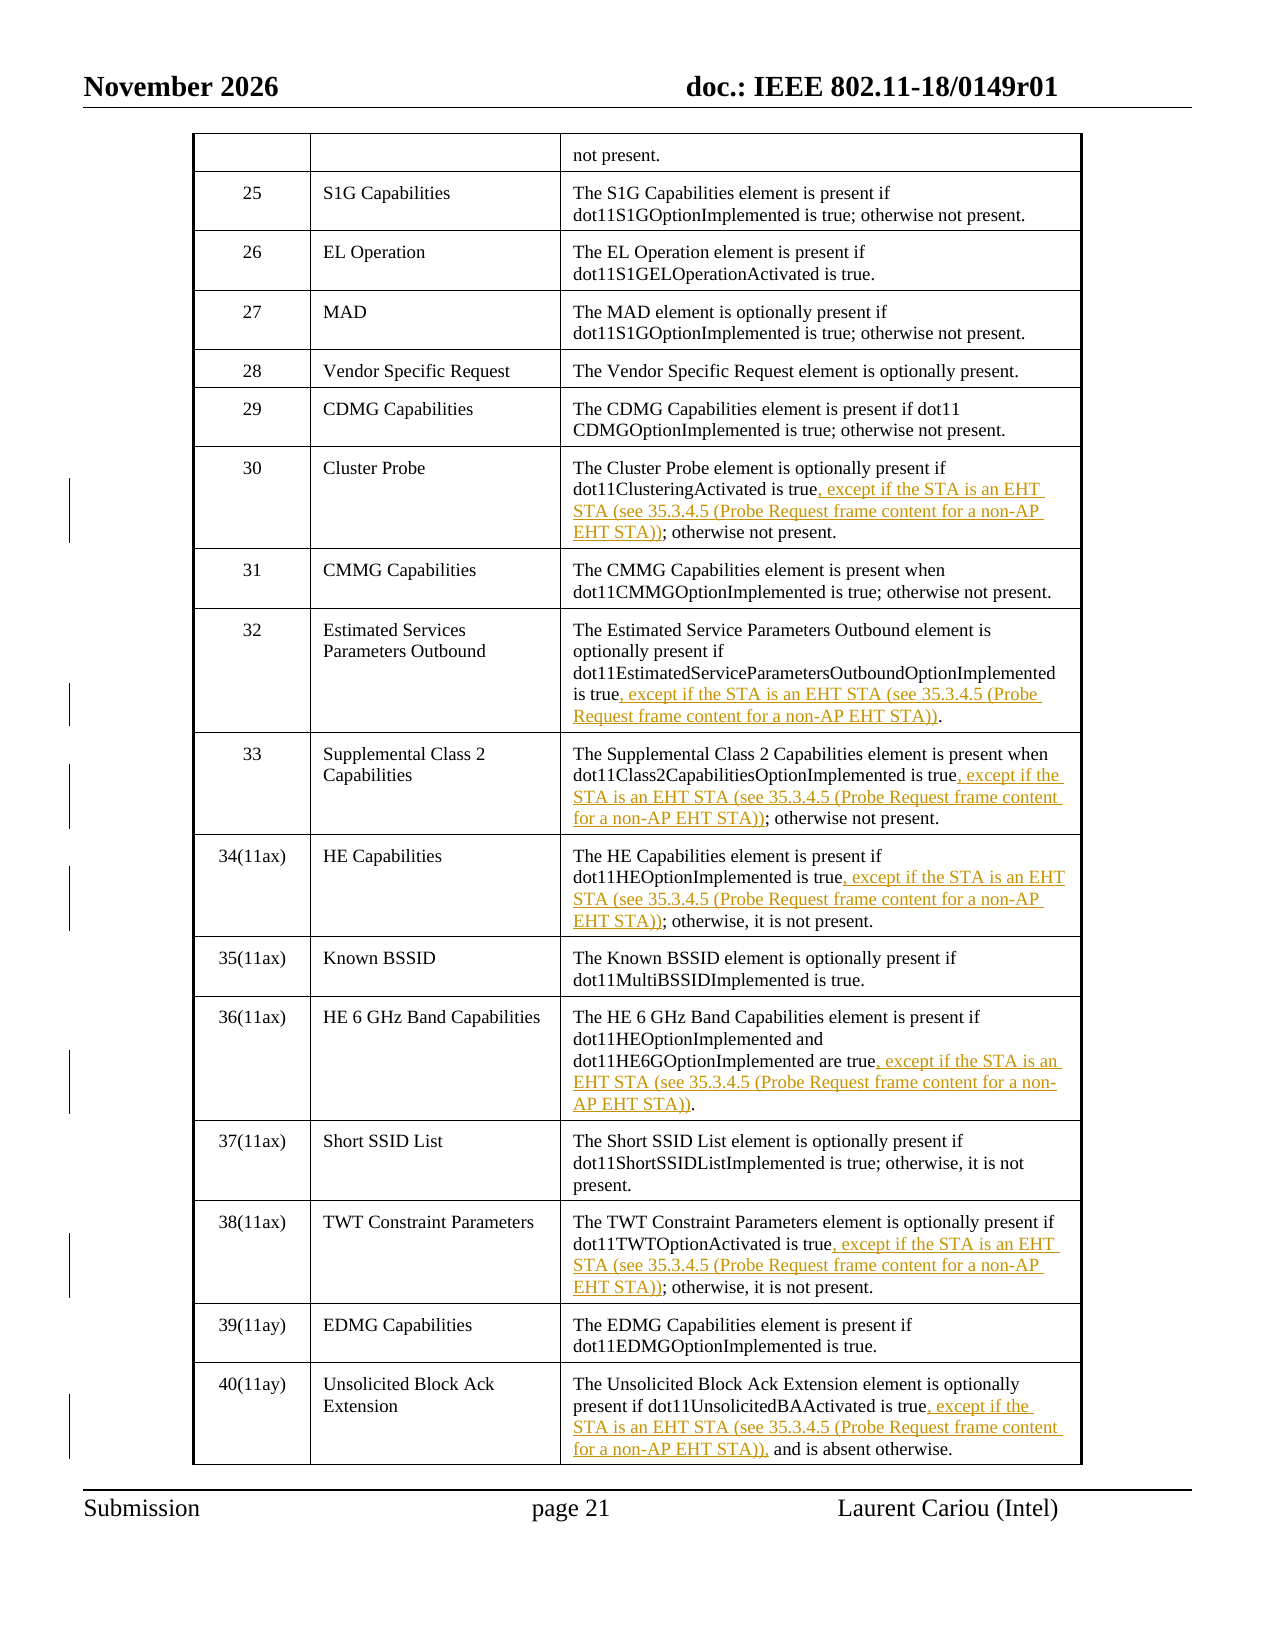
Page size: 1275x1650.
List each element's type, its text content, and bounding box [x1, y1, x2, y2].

table_cell Cluster Probe [311, 447, 560, 548]
table_cell 36(11ax) [195, 997, 310, 1119]
table_cell 38(11ax) [195, 1201, 310, 1303]
table_cell 33 [195, 733, 310, 834]
table_cell The Supplemental Class 2 Capabilities element is present when dot11Class2CapabilitiesOptionImplemented is true; otherwise not present. [561, 733, 1080, 834]
table_cell The CMMG Capabilities element is present when dot11CMMGOptionImplemented is true; otherwise not present. [561, 549, 1080, 607]
table_cell 29 [195, 388, 310, 446]
table_cell 40(11ay) [195, 1363, 310, 1464]
table_cell The Known BSSID element is optionally present if dot11MultiBSSIDImplemented is true. [561, 937, 1080, 996]
table_cell 31 [195, 549, 310, 607]
table_cell 27 [195, 291, 310, 349]
table_cell 25 [195, 172, 310, 230]
table_cell TWT Constraint Parameters [311, 1201, 560, 1303]
table_cell The HE Capabilities element is present if dot11HEOptionImplemented is true; otherwise, it is not present. [561, 835, 1080, 936]
table_cell The Short SSID List element is optionally present if dot11ShortSSIDListImplemented is true; otherwise, it is not present. [561, 1121, 1080, 1200]
table_cell 32 [195, 609, 310, 731]
table_cell Unsolicited Block Ack Extension [311, 1363, 560, 1464]
table_cell The S1G Capabilities element is present if dot11S1GOptionImplemented is true; otherwise not present. [561, 172, 1080, 230]
table_cell Estimated Services Parameters Outbound [311, 609, 560, 731]
table_cell The Vendor Specific Request element is optionally present. [561, 350, 1080, 387]
table_cell The HE 6 GHz Band Capabilities element is present if dot11HEOptionImplemented and dot11HE6GOptionImplemented are true. [561, 997, 1080, 1119]
table_cell CDMG Capabilities [311, 388, 560, 446]
table_cell The EL Operation element is present if dot11S1GELOperationActivated is true. [561, 231, 1080, 289]
table_cell The Unsolicited Block Ack Extension element is optionally present if dot11UnsolicitedBAActivated is true and is absent otherwise. [561, 1363, 1080, 1464]
table_cell 24 [195, 134, 310, 171]
table_cell 35(11ax) [195, 937, 310, 996]
table_cell 30 [195, 447, 310, 548]
table_cell The Cluster Probe element is optionally present if dot11ClusteringActivated is true; otherwise not present. [561, 447, 1080, 548]
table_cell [311, 134, 560, 171]
table_cell MAD [311, 291, 560, 349]
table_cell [561, 134, 1080, 171]
table_cell 26 [195, 231, 310, 289]
table_cell The TWT Constraint Parameters element is optionally present if dot11TWTOptionActivated is true; otherwise, it is not present. [561, 1201, 1080, 1303]
table_cell 34(11ax) [195, 835, 310, 936]
table_cell EL Operation [311, 231, 560, 289]
table_cell The CDMG Capabilities element is present if dot11CDMGOptionImplemented is true; otherwise not present. [561, 388, 1080, 446]
table_cell S1G Capabilities [311, 172, 560, 230]
table_cell CMMG Capabilities [311, 549, 560, 607]
table_cell The EDMG Capabilities element is present if dot11EDMGOptionImplemented is true. [561, 1304, 1080, 1362]
table_cell HE 6 GHz Band Capabilities [311, 997, 560, 1119]
table_cell 37(11ax) [195, 1121, 310, 1200]
table_cell 28 [195, 350, 310, 387]
table_cell Supplemental Class 2 Capabilities [311, 733, 560, 834]
table_cell The Estimated Service Parameters Outbound element is optionally present if dot11EstimatedServiceParametersOutboundOptionImplemented is true. [561, 609, 1080, 731]
table_cell Vendor Specific Request [311, 350, 560, 387]
table_cell HE Capabilities [311, 835, 560, 936]
table_cell EDMG Capabilities [311, 1304, 560, 1362]
table_cell The MAD element is optionally present if dot11S1GOptionImplemented is true; otherwise not present. [561, 291, 1080, 349]
table_cell Short SSID List [311, 1121, 560, 1200]
table_cell Known BSSID [311, 937, 560, 996]
table_cell 39(11ay) [195, 1304, 310, 1362]
